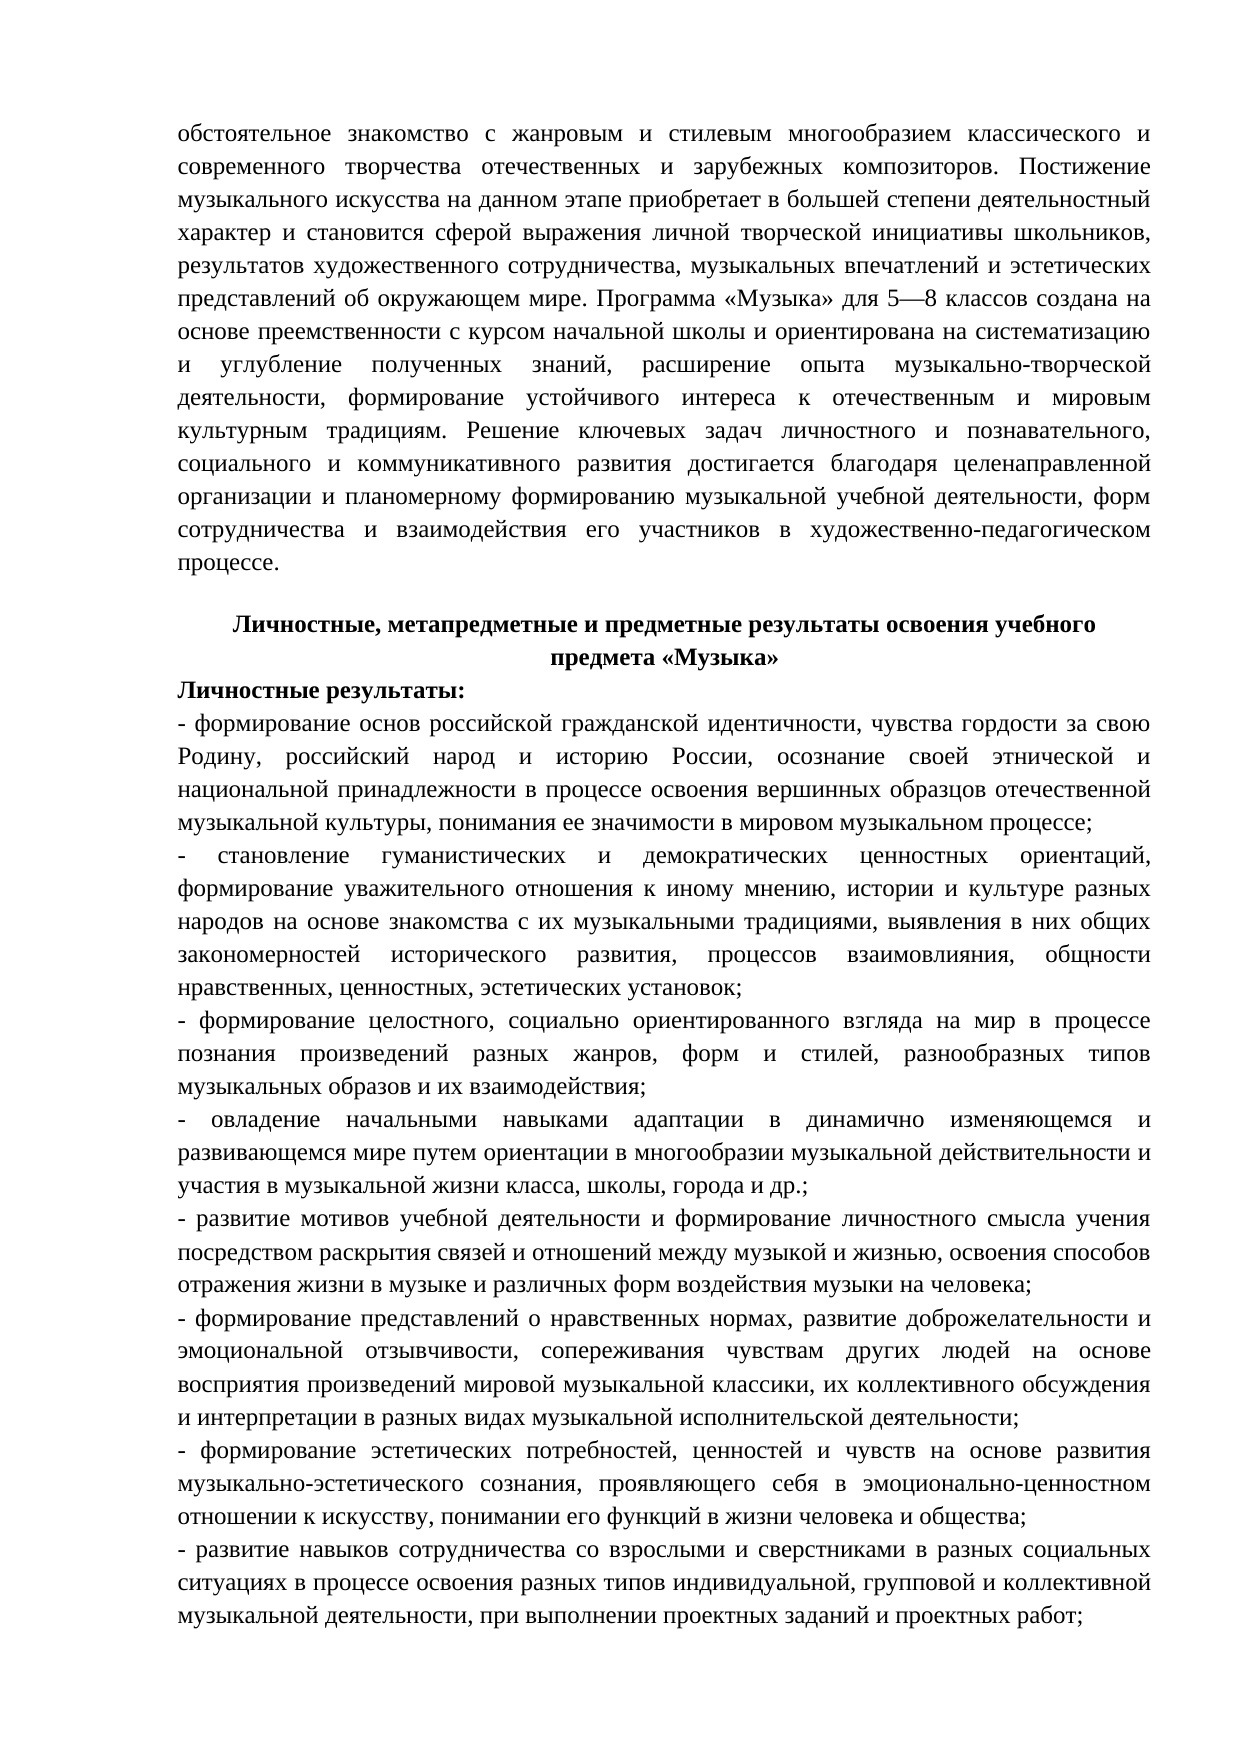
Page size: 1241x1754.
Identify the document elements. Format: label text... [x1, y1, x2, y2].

text - развитие навыков сотрудничества со взрослыми и сверстниками в разных социальных ситуациях в процессе освоения разных типов индивидуальной, групповой и коллективной музыкальной деятельности, при выполнении проектных заданий и проектных работ; [177, 1534, 1152, 1628]
text - становление гуманистических и демократических ценностных ориентаций, формирование уважительного отношения к иному мнению, истории и культуре разных народов на основе знакомства с их музыкальными традициями, выявления в них общих закономерностей исторического развития, процессов взаимовлияния, общности нравственных, ценностных, эстетических установок; [177, 840, 1152, 1001]
text - формирование представлений о нравственных нормах, развитие доброжелательности и эмоциональной отзывчивости, сопереживания чувствам других людей на основе восприятия произведений мировой музыкальной классики, их коллективного обсуждения и интерпретации в разных видах музыкальной исполнительской деятельности; [177, 1303, 1152, 1430]
text - формирование основ российской гражданской идентичности, чувства гордости за свою Родину, российский народ и историю России, осознание своей этнической и национальной принадлежности в процессе освоения вершинных образцов отечественной музыкальной культуры, понимания ее значимости в мировом музыкальном процессе; [177, 708, 1152, 836]
text - овладение начальными навыками адаптации в динамично изменяющемся и развивающемся мире путем ориентации в многообразии музыкальной действительности и участия в музыкальной жизни класса, школы, города и др.; [177, 1104, 1152, 1199]
text Личностные результаты: [177, 675, 1152, 704]
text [177, 118, 1152, 576]
text Личностные, метапредметные и предметные результаты освоения учебного предмета «Музыка» [177, 609, 1152, 671]
text - формирование целостного, социально ориентированного взгляда на мир в процессе познания произведений разных жанров, форм и стилей, разнообразных типов музыкальных образов и их взаимодействия; [177, 1005, 1152, 1100]
text - формирование эстетических потребностей, ценностей и чувств на основе развития музыкально-эстетического сознания, проявляющего себя в эмоционально-ценностном отношении к искусству, понимании его функций в жизни человека и общества; [177, 1435, 1152, 1529]
text - развитие мотивов учебной деятельности и формирование личностного смысла учения посредством раскрытия связей и отношений между музыкой и жизнью, освоения способов отражения жизни в музыке и различных форм воздействия музыки на человека; [177, 1203, 1152, 1298]
